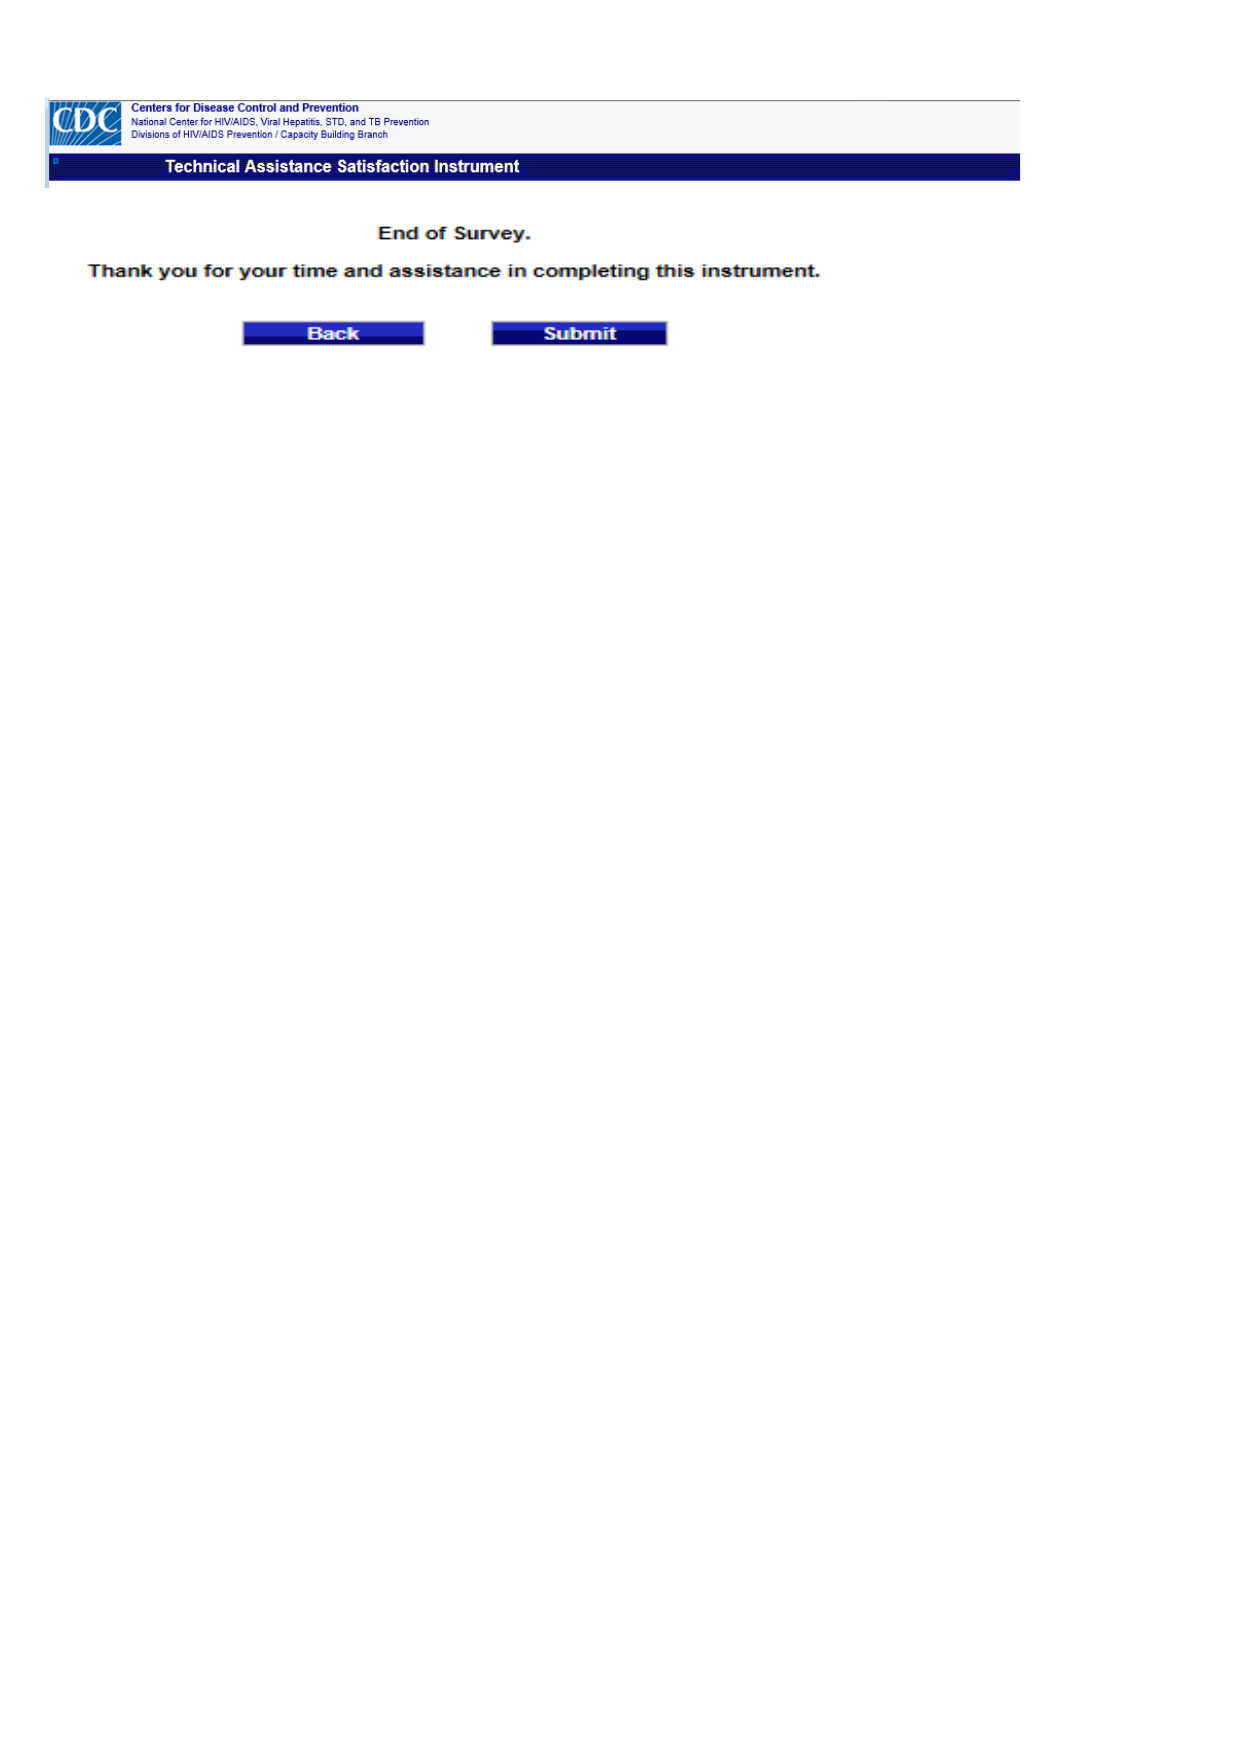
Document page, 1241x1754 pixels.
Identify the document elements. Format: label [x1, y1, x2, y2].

picture [45, 191, 862, 376]
picture [45, 98, 1021, 188]
